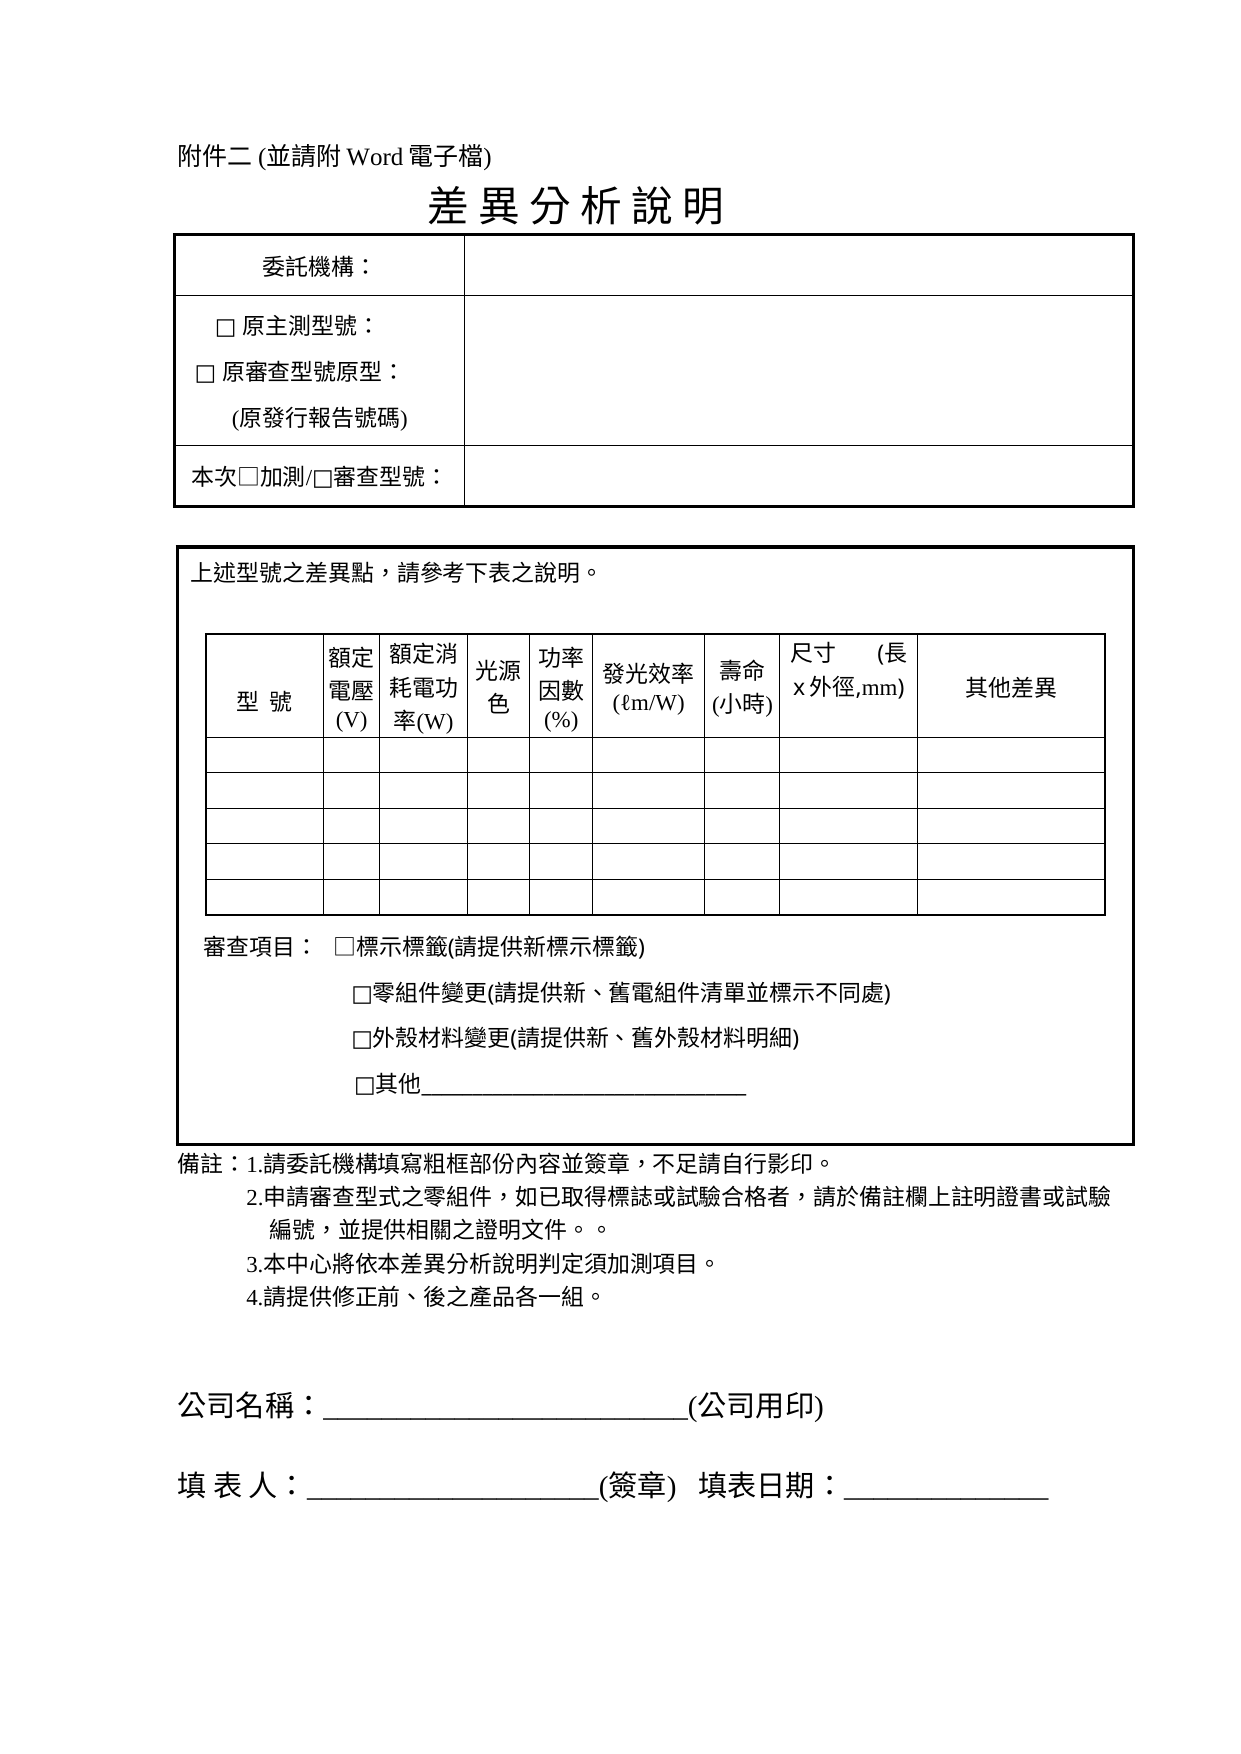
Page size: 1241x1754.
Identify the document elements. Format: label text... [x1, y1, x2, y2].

table_header [465, 236, 1132, 294]
table_cell [465, 446, 1132, 505]
text 4.請提供修正前、後之產品各一組。 [177, 1279, 1122, 1312]
text 備註：1.請委託機構填寫粗框部份內容並簽章，不足請自行影印。 [177, 1146, 1122, 1179]
table_header 上述型號之差異點，請參考下表之說明。 審查項目： □標示標籤(請提供新標示標籤) □零組件變更(請提供新、舊電組件清單並標示不同處) □外殼材料變更(請提供新、舊外殼材料明細) □其他________________________________ [179, 549, 1132, 1143]
text 2.申請審查型式之零組件，如已取得標誌或試驗合格者，請於備註欄上註明證書或試驗編號，並提供相關之證明文件。。 [246, 1179, 1122, 1246]
text 公司名稱：_________________________(公司用印) [177, 1383, 1122, 1425]
table_cell [465, 296, 1132, 445]
text 附件二 (並請附Word電子檔) [177, 137, 1122, 173]
text 3.本中心將依本差異分析說明判定須加測項目。 [177, 1246, 1122, 1279]
table_cell □ 原主測型號： □ 原審查型號原型： (原發行報告號碼) [176, 296, 464, 445]
text 差 異 分 析 說 明 [177, 173, 1122, 233]
text 填 表 人：____________________(簽章) 填表日期：______________ [177, 1463, 1122, 1505]
table_cell 本次□加測/□審查型號： [176, 446, 464, 505]
table_header 委託機構： [176, 236, 464, 294]
